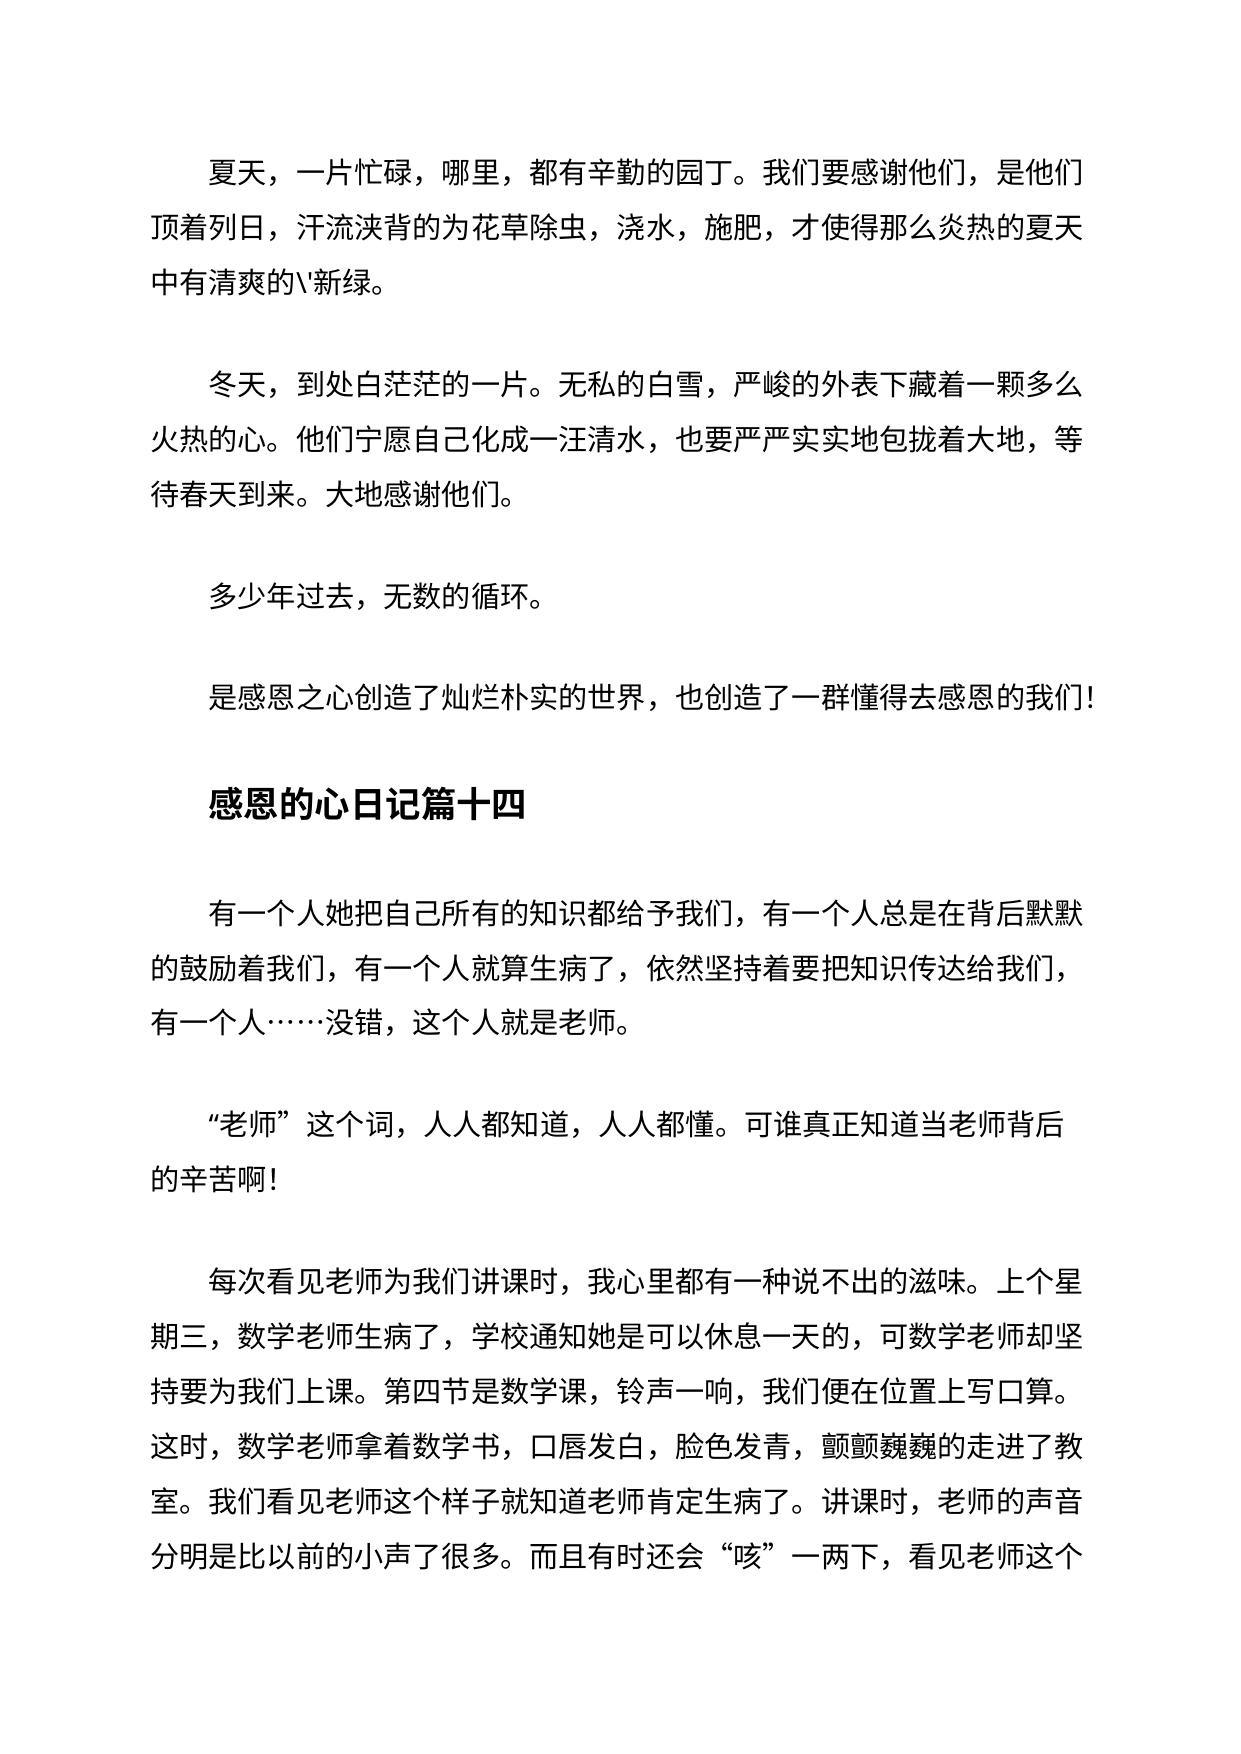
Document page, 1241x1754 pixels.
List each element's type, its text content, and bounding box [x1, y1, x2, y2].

text 是感恩之心创造了灿烂朴实的世界，也创造了一群懂得去感恩的我们！ [150, 675, 1090, 717]
text “老师”这个词，人人都知道，人人都懂。可谁真正知道当老师背后的辛苦啊！ [150, 1102, 1090, 1199]
text 感恩的心日记篇十四 [150, 777, 1090, 828]
text 冬天，到处白茫茫的一片。无私的白雪，严峻的外表下藏着一颗多么火热的心。他们宁愿自己化成一汪清水，也要严严实实地包拢着大地，等待春天到来。大地感谢他们。 [150, 362, 1090, 514]
text 有一个人她把自己所有的知识都给予我们，有一个人总是在背后默默的鼓励着我们，有一个人就算生病了，依然坚持着要把知识传达给我们，有一个人……没错，这个人就是老师。 [150, 890, 1090, 1042]
text 多少年过去，无数的循环。 [150, 573, 1090, 616]
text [150, 1259, 1090, 1575]
text 夏天，一片忙碌，哪里，都有辛勤的园丁。我们要感谢他们，是他们顶着列日，汗流浃背的为花草除虫，浇水，施肥，才使得那么炎热的夏天中有清爽的\'新绿。 [150, 150, 1090, 302]
